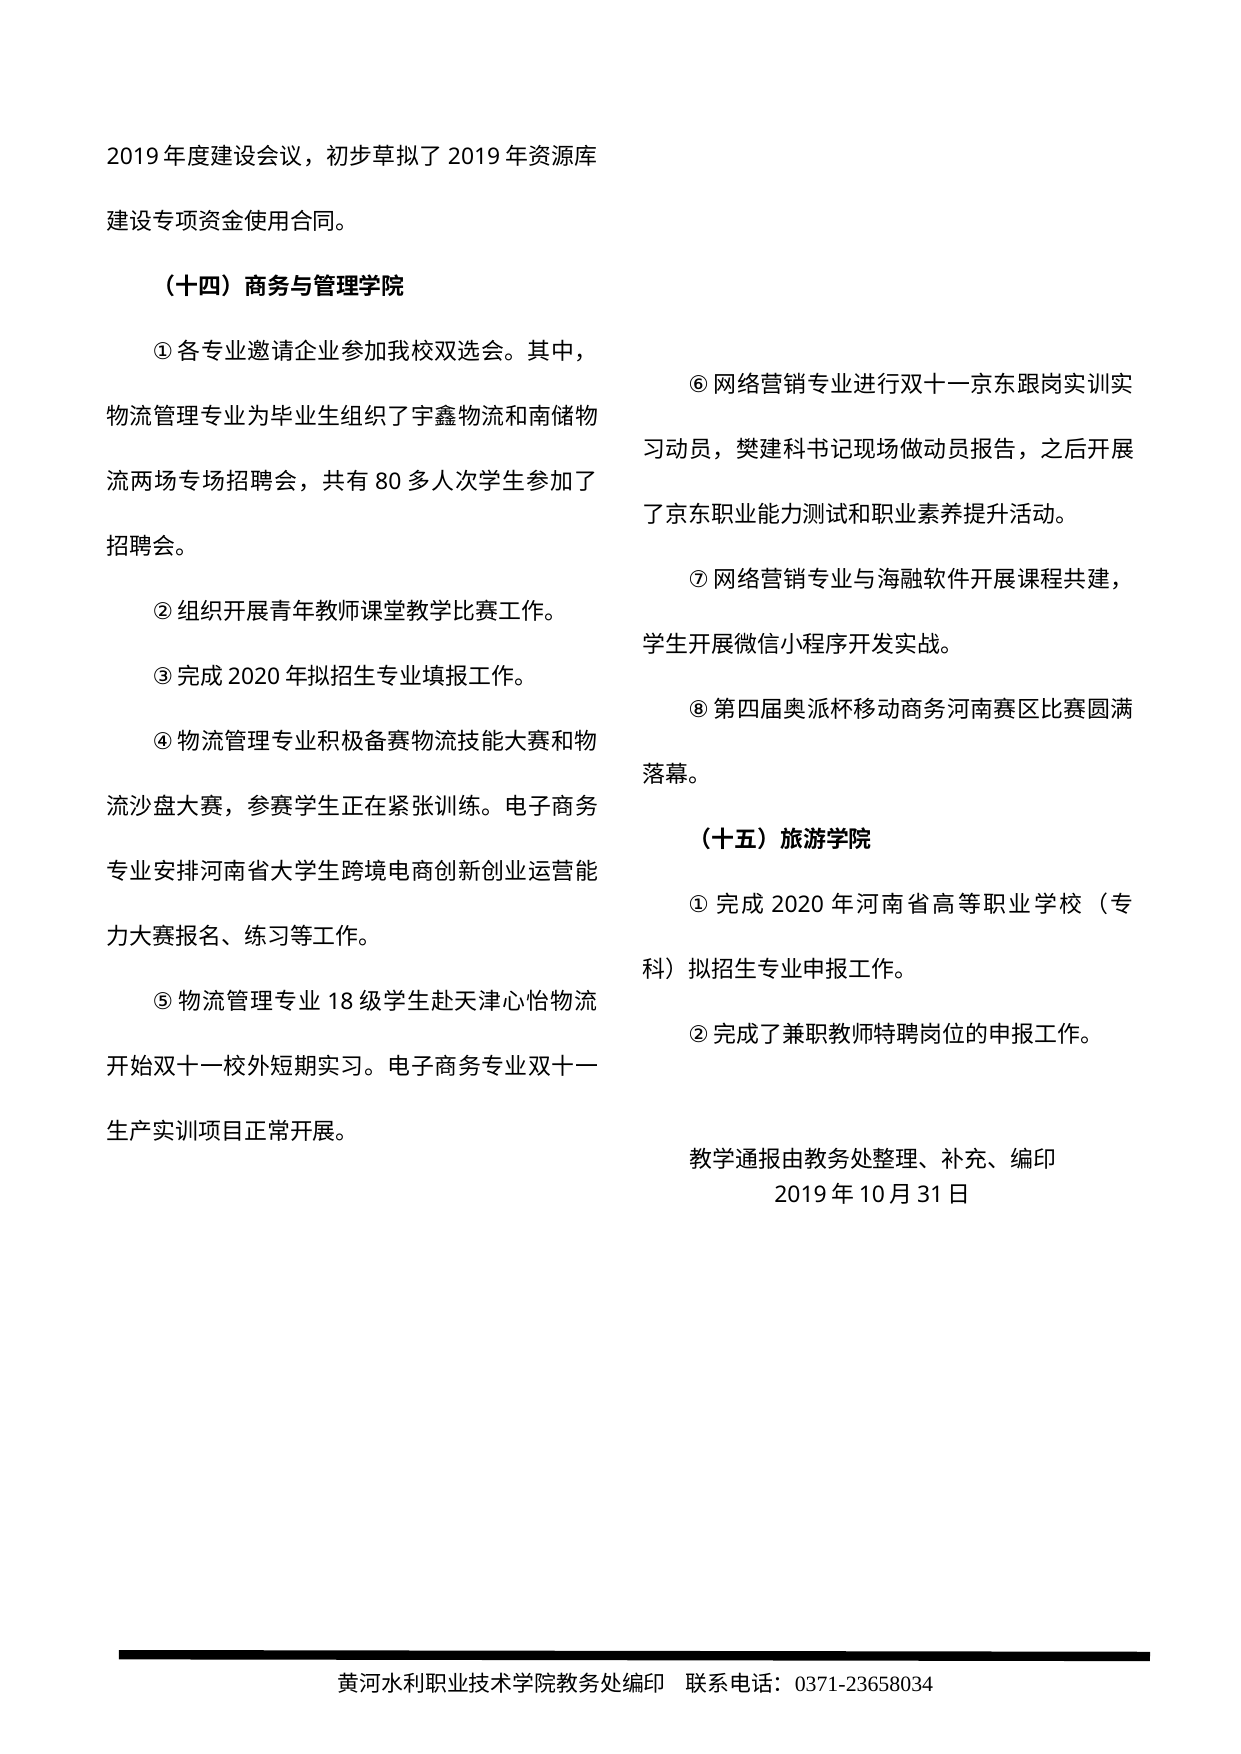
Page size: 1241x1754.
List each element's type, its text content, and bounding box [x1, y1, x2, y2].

text ③完成2020年拟招生专业填报工作。 [106, 642, 598, 707]
text （十四）商务与管理学院 [106, 252, 598, 317]
text ⑥网络营销专业进行双十一京东跟岗实训实习动员，樊建科书记现场做动员报告，之后开展了京东职业能力测试和职业素养提升活动。 [642, 349, 1134, 544]
text ②完成了兼职教师特聘岗位的申报工作。 [642, 999, 1134, 1064]
text （十五）旅游学院 [642, 804, 1134, 869]
text ①完成2020年河南省高等职业学校（专科）拟招生专业申报工作。 [642, 869, 1134, 999]
text ④物流管理专业积极备赛物流技能大赛和物流沙盘大赛，参赛学生正在紧张训练。电子商务专业安排河南省大学生跨境电商创新创业运营能力大赛报名、练习等工作。 [106, 707, 598, 967]
text ①各专业邀请企业参加我校双选会。其中，物流管理专业为毕业生组织了宇鑫物流和南储物流两场专场招聘会，共有80多人次学生参加了招聘会。 [106, 317, 598, 577]
text ⑤继续组织做好测绘地理信息专业教学资源库的资源建设及应用推广工作，召开了资源库2019年度建设会议，初步草拟了2019年资源库建设专项资金使用合同。 [106, 122, 598, 252]
text ②组织开展青年教师课堂教学比赛工作。 [106, 577, 598, 642]
text ⑤物流管理专业18级学生赴天津心怡物流开始双十一校外短期实习。电子商务专业双十一生产实训项目正常开展。 [106, 967, 598, 1162]
text ⑦网络营销专业与海融软件开展课程共建，学生开展微信小程序开发实战。 [642, 544, 1134, 674]
text ⑧第四届奥派杯移动商务河南赛区比赛圆满落幕。 [642, 674, 1134, 804]
